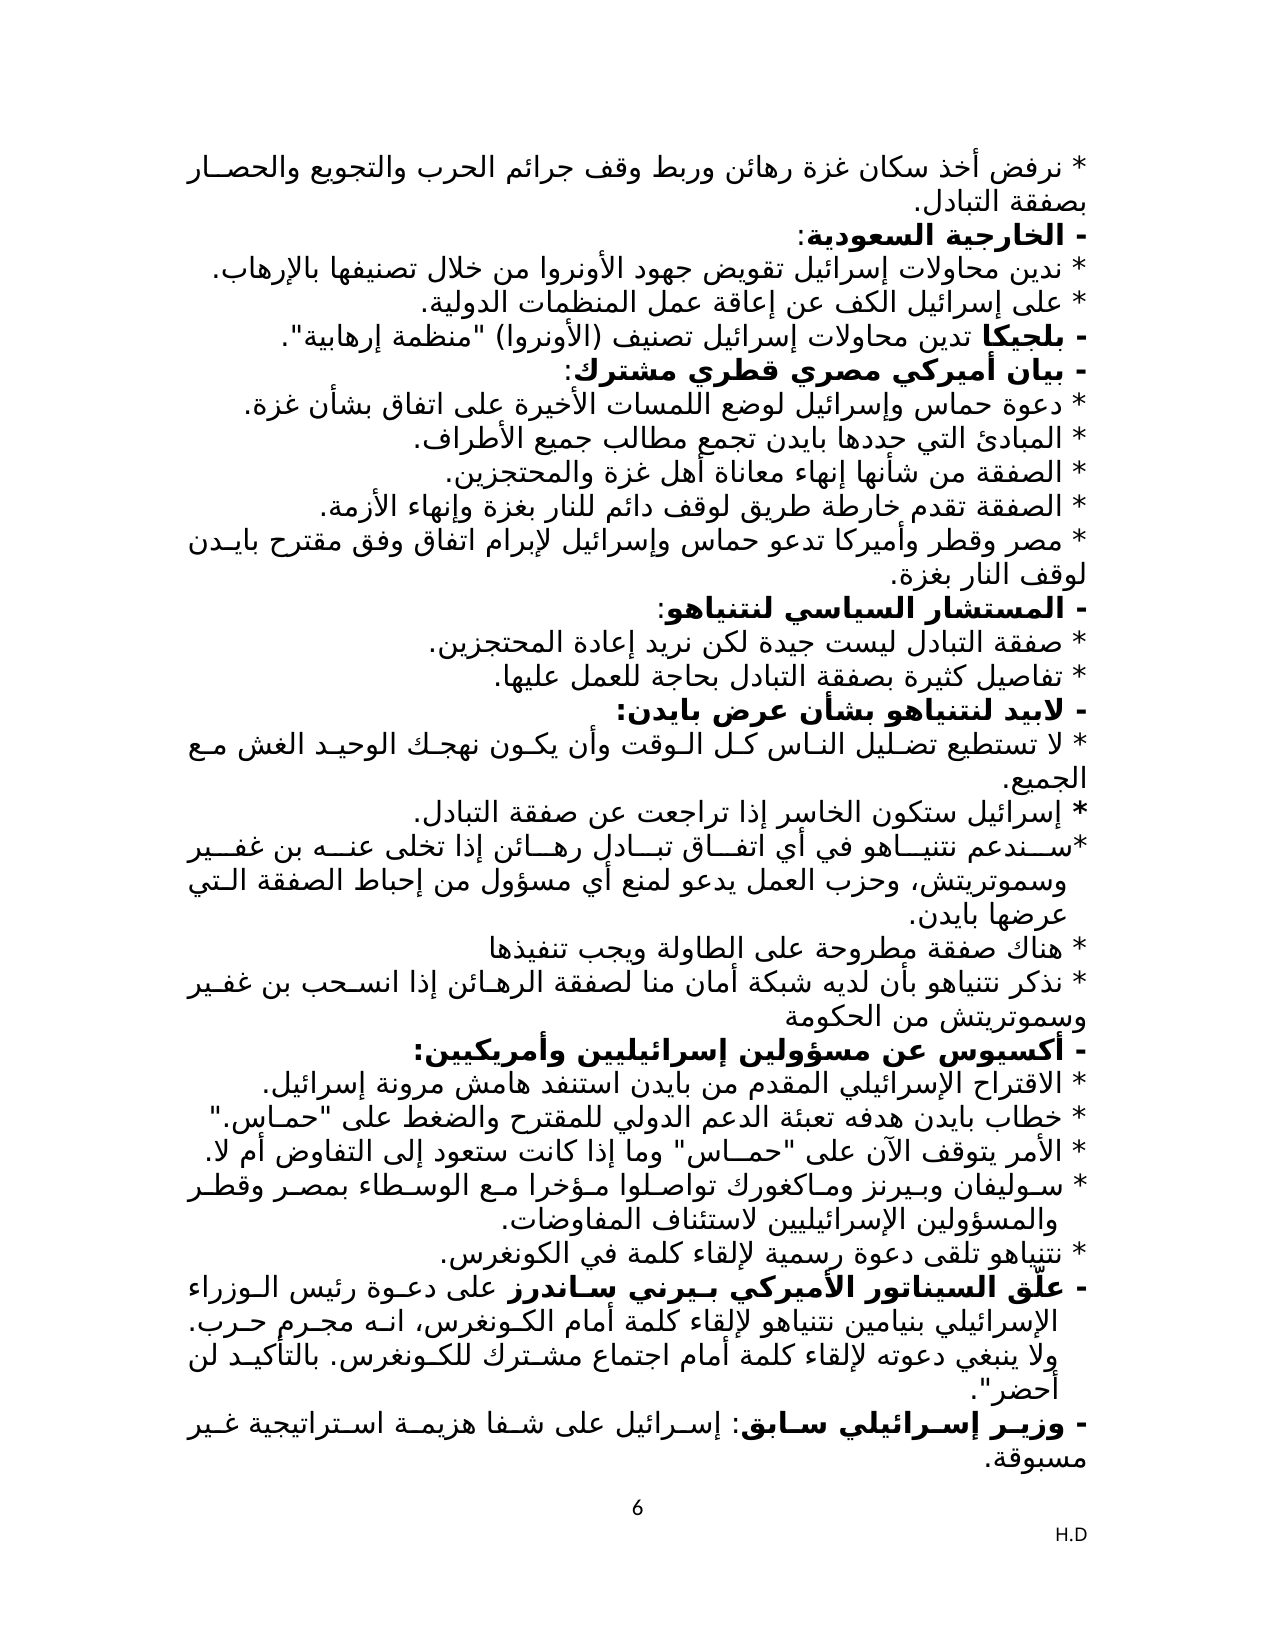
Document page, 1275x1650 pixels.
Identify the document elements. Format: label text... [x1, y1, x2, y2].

text - أكسيوس عن مسؤولين إسرائيليين وأمريكيين: [187, 1033, 1087, 1067]
text * ندين محاولات إسرائيل تقويض جهود الأونروا من خلال تصنيفها بالإرهاب. [187, 252, 1087, 286]
text * مصر وقطر وأميركا تدعو حماس وإسرائيل لإبرام اتفاق وفق مقترح بايدن لوقف النار بغزة. [187, 523, 1087, 591]
text * هناك صفقة مطروحة على الطاولة ويجب تنفيذها [187, 931, 1087, 965]
text * صفقة التبادل ليست جيدة لكن نريد إعادة المحتجزين. [187, 625, 1087, 659]
text * نتنياهو تلقى دعوة رسمية لإلقاء كلمة في الكونغرس. [187, 1237, 1087, 1271]
text - الخارجية السعودية: [187, 218, 1087, 252]
text * دعوة حماس وإسرائيل لوضع اللمسات الأخيرة على اتفاق بشأن غزة. [187, 388, 1087, 422]
text *سندعم نتنياهو في أي اتفاق تبادل رهائن إذا تخلى عنه بن غفير وسموتريتش، وحزب العمل يدعو لمنع أي مسؤول من إحباط الصفقة التي عرضها بايدن. [187, 829, 1087, 931]
text * لا تستطيع تضليل الناس كل الوقت وأن يكون نهجك الوحيد الغش مع الجميع. [187, 727, 1087, 795]
text * خطاب بايدن هدفه تعبئة الدعم الدولي للمقترح والضغط على "حمـاس." [187, 1101, 1087, 1135]
text * الاقتراح الإسرائيلي المقدم من بايدن استنفد هامش مرونة إسرائيل. [187, 1067, 1087, 1101]
text * على إسرائيل الكف عن إعاقة عمل المنظمات الدولية. [187, 286, 1087, 320]
text * نرفض أخذ سكان غزة رهائن وربط وقف جرائم الحرب والتجويع والحصار بصفقة التبادل. [187, 150, 1087, 218]
text * الصفقة تقدم خارطة طريق لوقف دائم للنار بغزة وإنهاء الأزمة. [187, 489, 1087, 523]
text - وزير إسرائيلي سابق: إسرائيل على شفا هزيمة استراتيجية غير مسبوقة. [187, 1406, 1087, 1474]
text - المستشار السياسي لنتنياهو: [187, 591, 1087, 625]
text * نذكر نتنياهو بأن لديه شبكة أمان منا لصفقة الرهائن إذا انسحب بن غفير وسموتريتش من الحكومة [187, 965, 1087, 1033]
text - لابيد لنتنياهو بشأن عرض بايدن: [187, 693, 1087, 727]
text * تفاصيل كثيرة بصفقة التبادل بحاجة للعمل عليها. [187, 659, 1087, 693]
text * المبادئ التي حددها بايدن تجمع مطالب جميع الأطراف. [187, 422, 1087, 456]
text - علّق السيناتور الأميركي بيرني ساندرز على دعوة رئيس الوزراء الإسرائيلي بنيامين نتنياهو لإلقاء كلمة أمام الكونغرس، انه مجرم حرب. ولا ينبغي دعوته لإلقاء كلمة أمام اجتماع مشترك للكونغرس. بالتأكيد لن أحضر". [187, 1271, 1087, 1406]
text - بلجيكا تدين محاولات إسرائيل تصنيف (الأونروا) "منظمة إرهابية". [187, 320, 1087, 354]
text * الأمر يتوقف الآن على "حمــاس" وما إذا كانت ستعود إلى التفاوض أم لا. [187, 1135, 1087, 1169]
text * سوليفان وبيرنز وماكغورك تواصلوا مؤخرا مع الوسطاء بمصر وقطر والمسؤولين الإسرائيليين لاستئناف المفاوضات. [187, 1169, 1087, 1237]
text - بيان أميركي مصري قطري مشترك: [187, 354, 1087, 388]
text * الصفقة من شأنها إنهاء معاناة أهل غزة والمحتجزين. [187, 456, 1087, 489]
text * إسرائيل ستكون الخاسر إذا تراجعت عن صفقة التبادل. [187, 795, 1087, 829]
